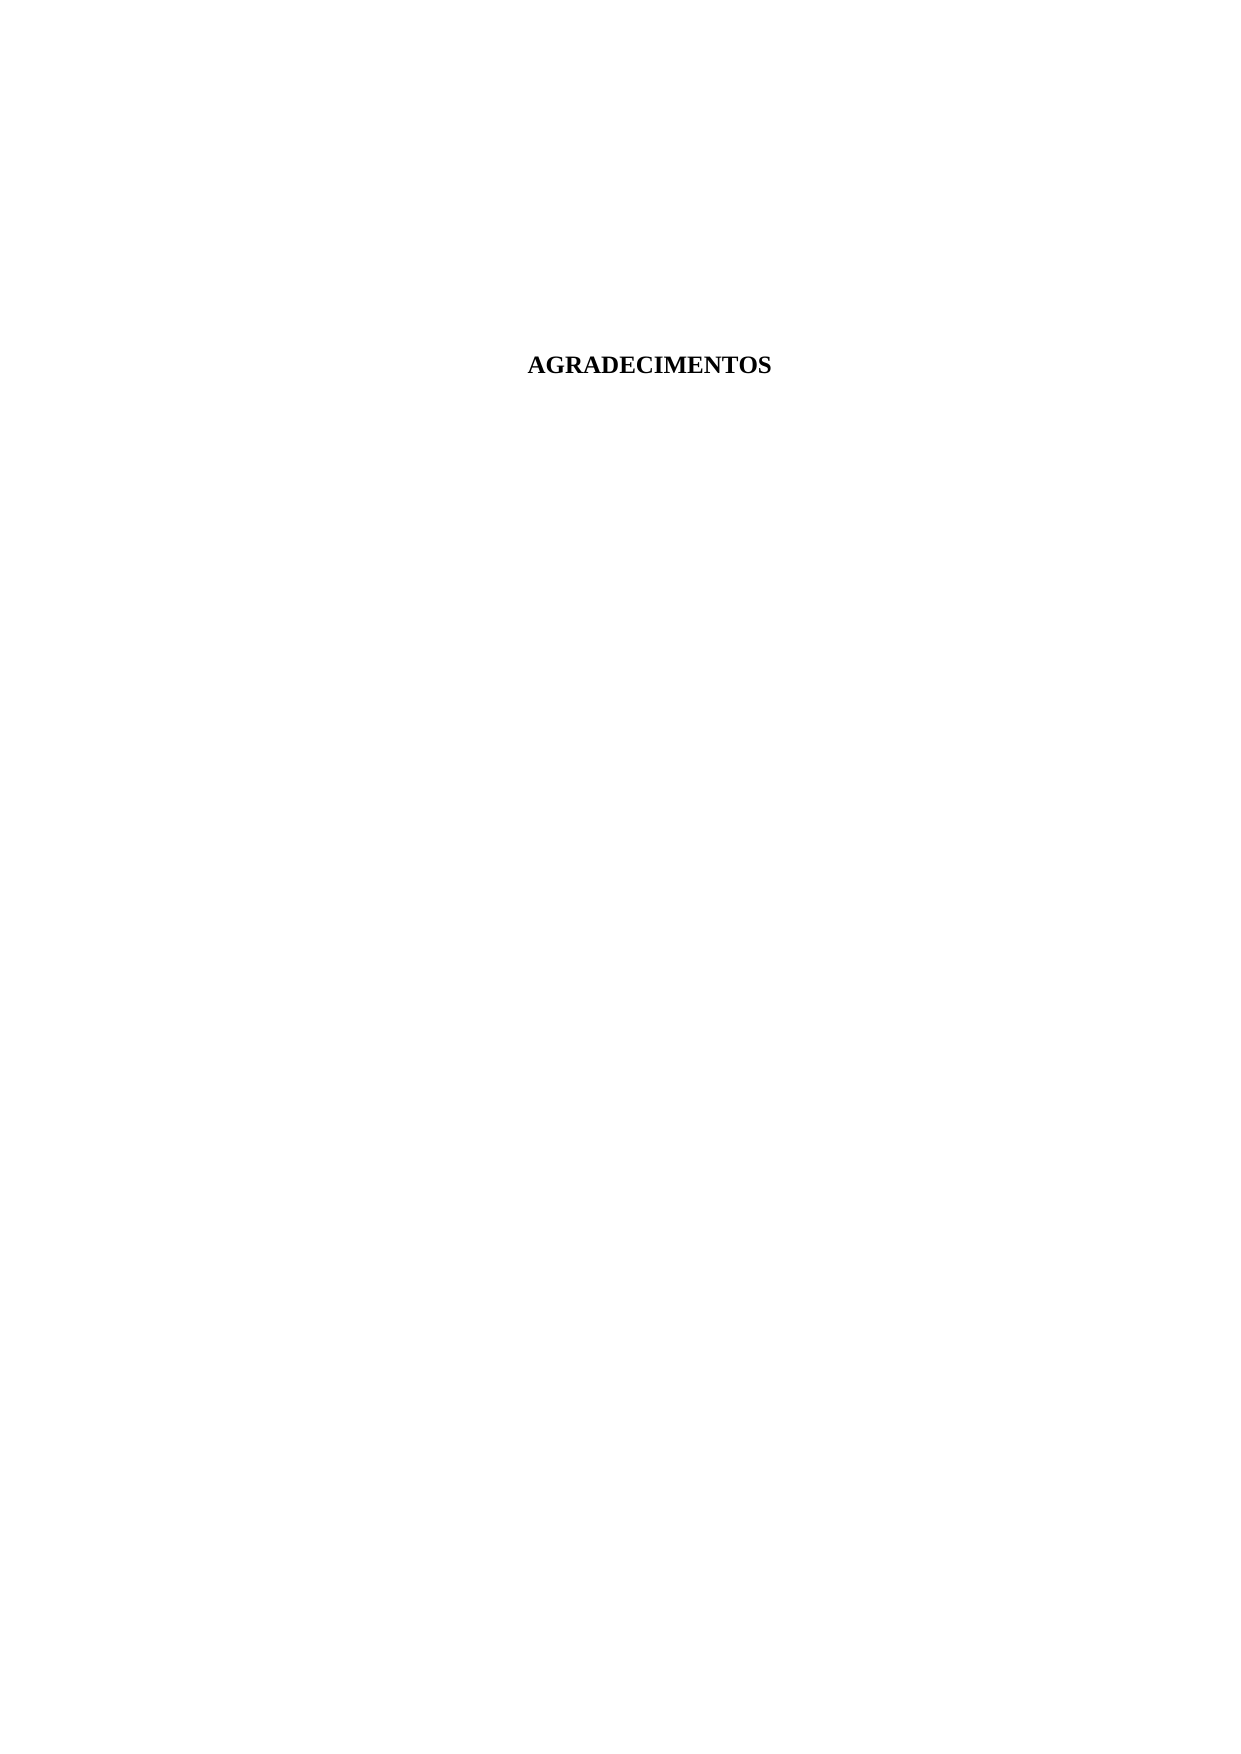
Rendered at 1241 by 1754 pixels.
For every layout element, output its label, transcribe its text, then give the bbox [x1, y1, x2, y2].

text AGRADECIMENTOS [177, 350, 1122, 378]
